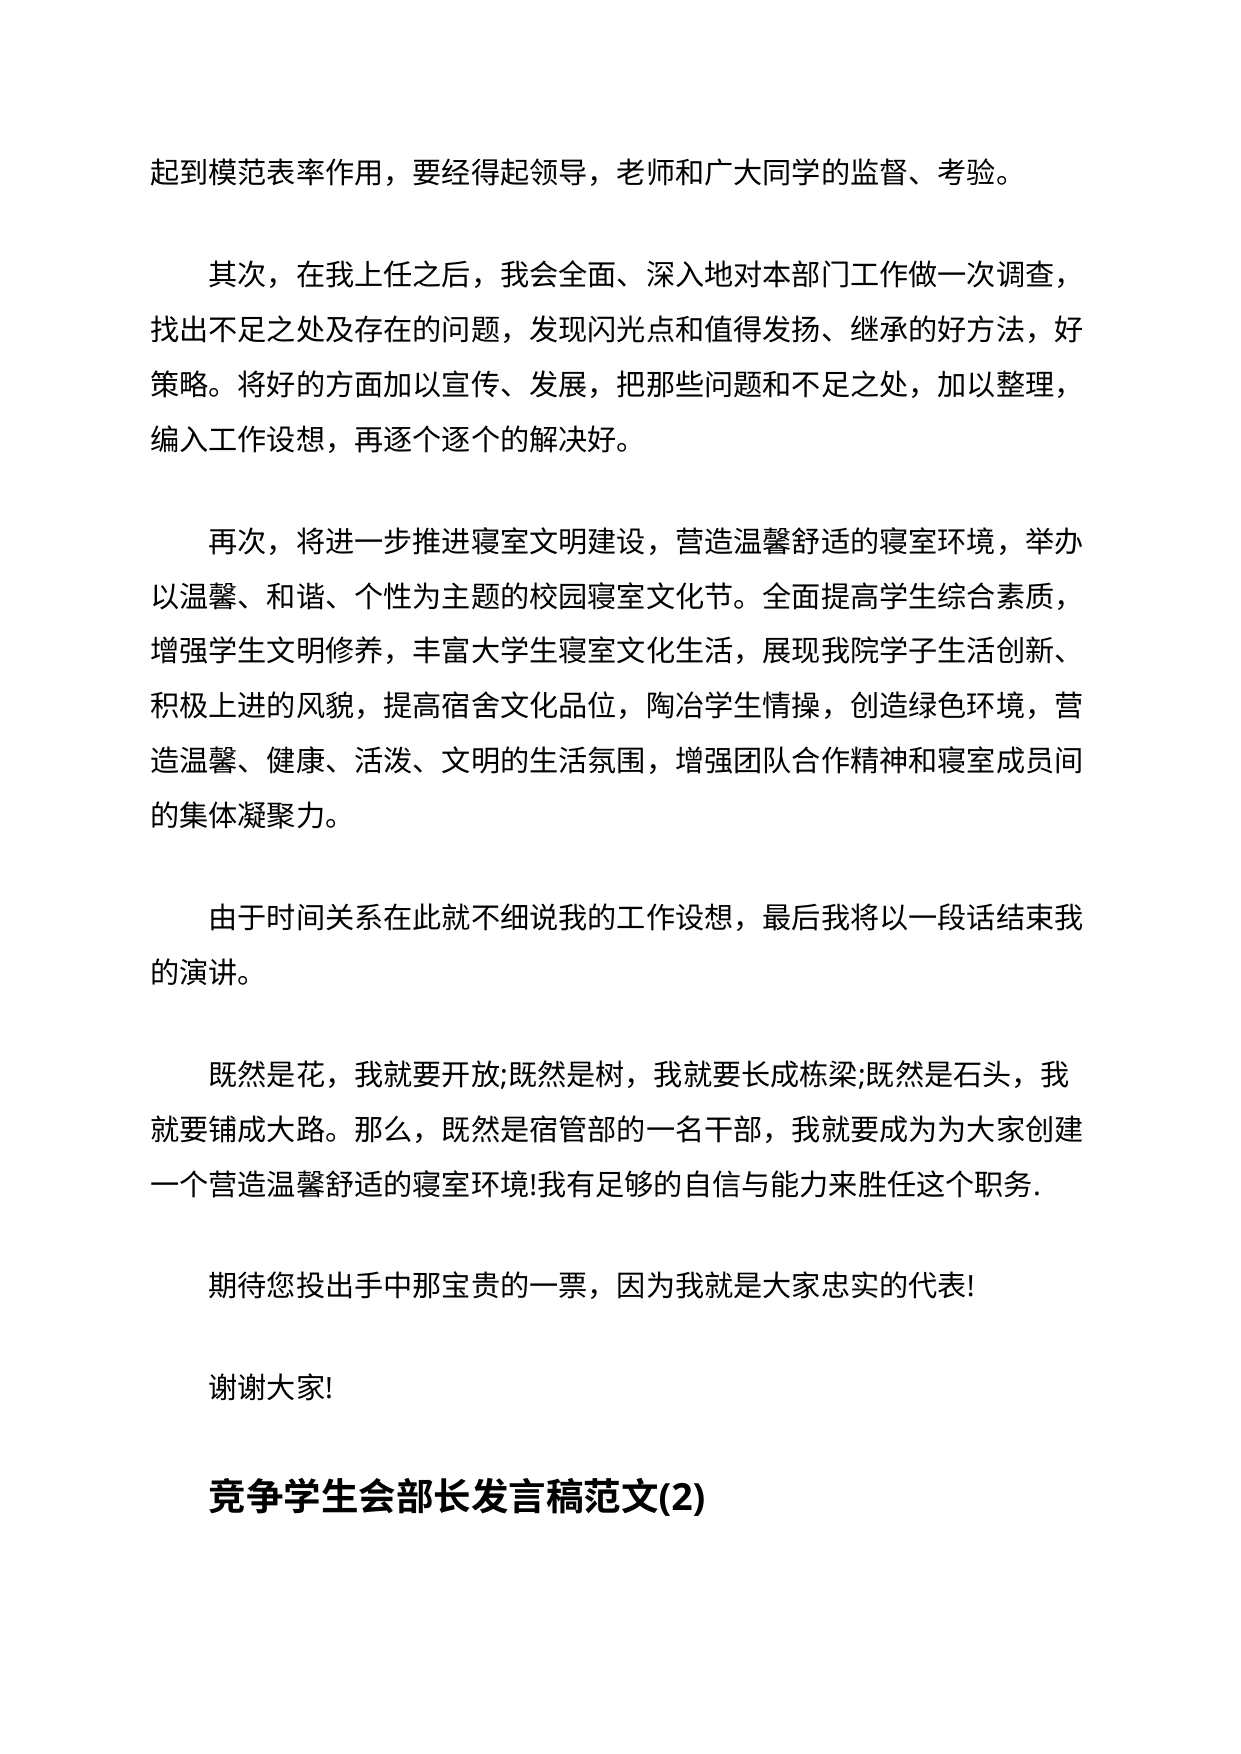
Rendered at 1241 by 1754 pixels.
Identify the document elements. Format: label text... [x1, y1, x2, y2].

text 谢谢大家! [150, 1365, 1090, 1407]
text 再次，将进一步推进寝室文明建设，营造温馨舒适的寝室环境，举办以温馨、和谐、个性为主题的校园寝室文化节。全面提高学生综合素质，增强学生文明修养，丰富大学生寝室文化生活，展现我院学子生活创新、积极上进的风貌，提高宿舍文化品位，陶冶学生情操，创造绿色环境，营造温馨、健康、活泼、文明的生活氛围，增强团队合作精神和寝室成员间的集体凝聚力。 [150, 518, 1090, 835]
text 竞争学生会部长发言稿范文(2) [150, 1467, 1090, 1521]
text 其次，在我上任之后，我会全面、深入地对本部门工作做一次调查，找出不足之处及存在的问题，发现闪光点和值得发扬、继承的好方法，好策略。将好的方面加以宣传、发展，把那些问题和不足之处，加以整理，编入工作设想，再逐个逐个的解决好。 [150, 252, 1090, 459]
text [150, 150, 1090, 192]
text 期待您投出手中那宝贵的一票，因为我就是大家忠实的代表! [150, 1263, 1090, 1305]
text 由于时间关系在此就不细说我的工作设想，最后我将以一段话结束我的演讲。 [150, 894, 1090, 992]
text 既然是花，我就要开放;既然是树，我就要长成栋梁;既然是石头，我就要铺成大路。那么，既然是宿管部的一名干部，我就要成为为大家创建一个营造温馨舒适的寝室环境!我有足够的自信与能力来胜任这个职务. [150, 1051, 1090, 1203]
